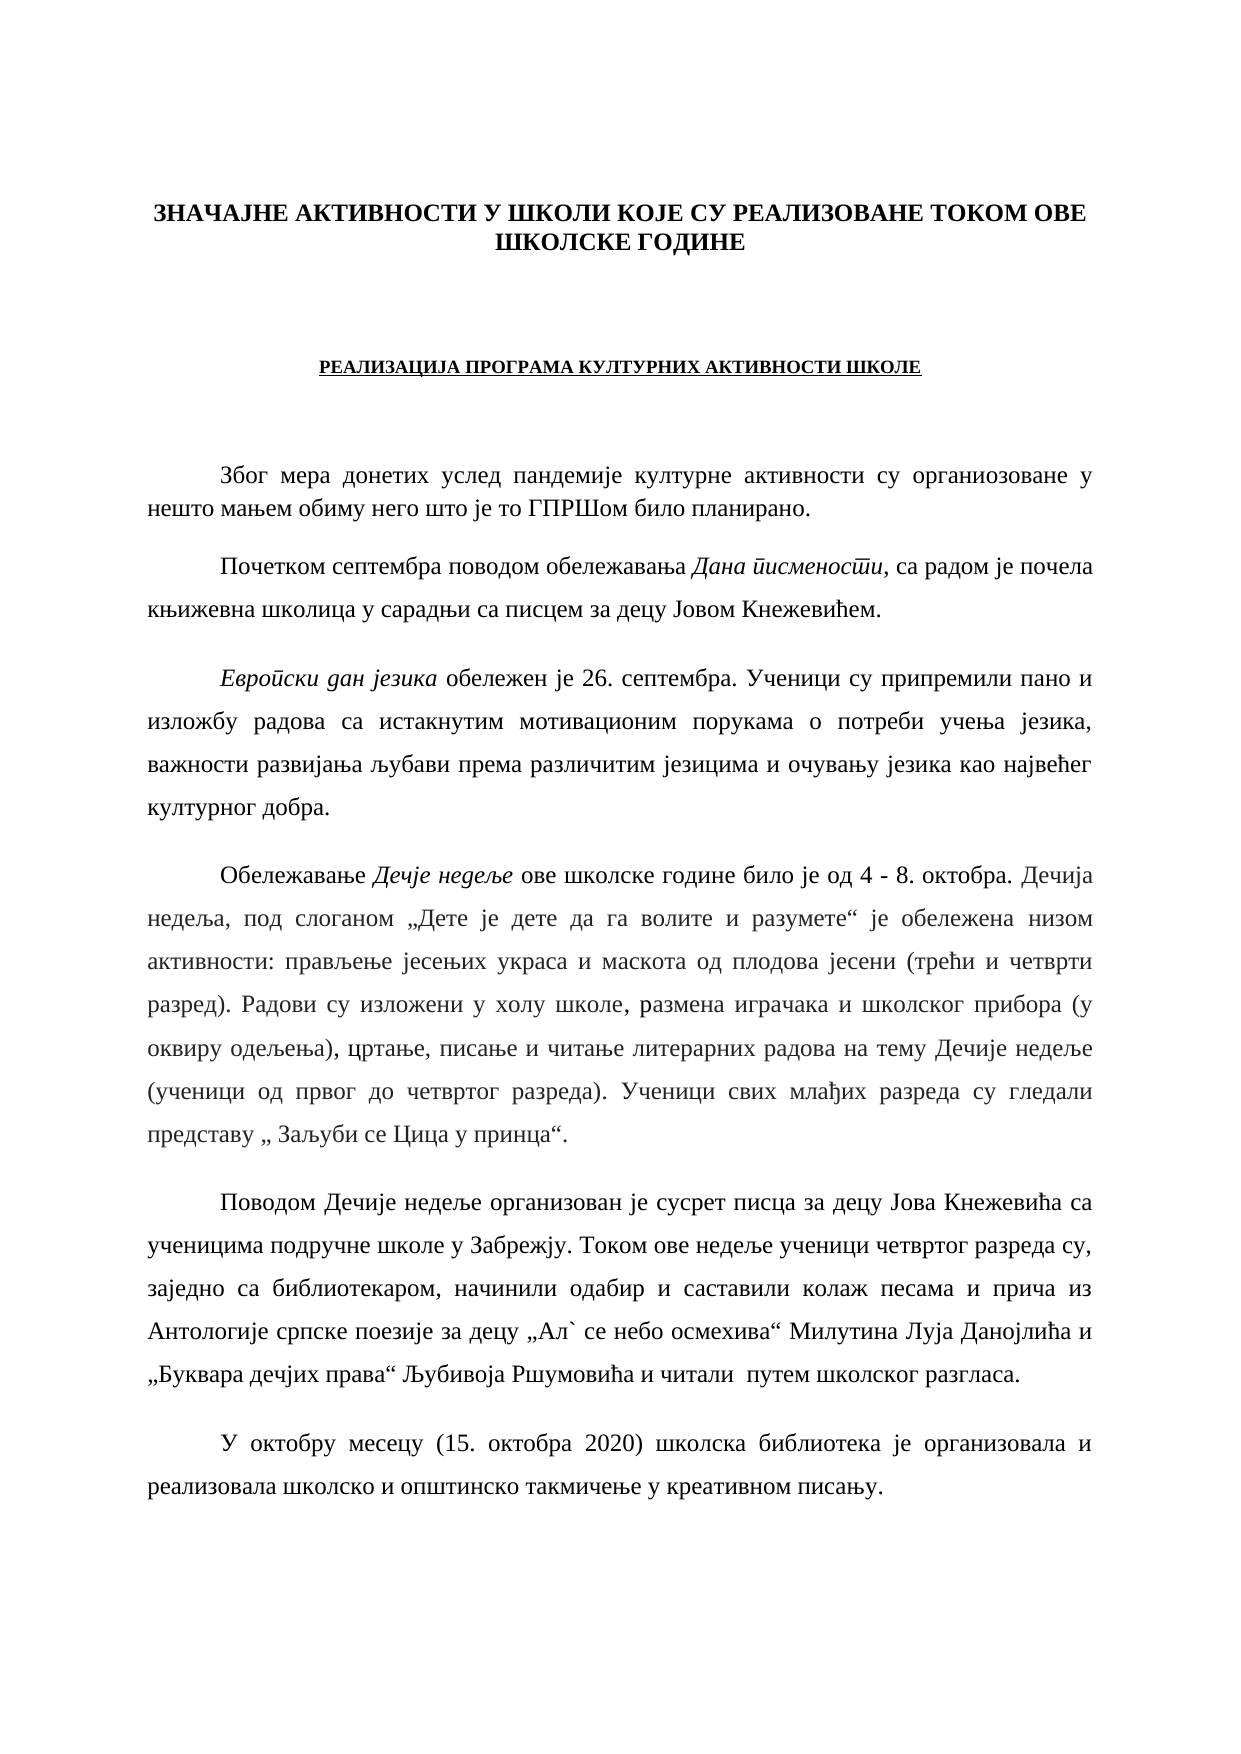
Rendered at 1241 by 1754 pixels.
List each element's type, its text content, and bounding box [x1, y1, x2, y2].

list Због мера донетих услед пандемије културне активности су органиозоване у нешто мањем обиму него што је то ГПРШом било планирано. [147, 460, 1093, 522]
text Поводом Дечије недеље организован је сусрет писца за децу Јова Кнежевића са ученицима подручне школе у Забрежју. Током ове недеље ученици четвртог разреда су, заједно са библиотекаром, начинили одабир и саставили колаж песама и прича из Антологије српске поезије за децу „Ал` се небо осмехива“ Милутина Луја Данојлића и „Буквара дечјих права“ Љубивоја Ршумовића и читали путем школског разгласа. [147, 1187, 1093, 1388]
text У октобру месецу (15. октобра 2020) школска библиотека је организовала и реализовала школско и општинско такмичење у креативном писању. [147, 1428, 1093, 1499]
text Обележавање Дечје недеље ове школске године било је од 4 - 8. октобра. Дечија недеља, под слоганом „Дете је дете да га волите и разумете“ је обележена низом активности: прављење јесењих украса и маскота од плодова јесени (трећи и четврти разред). Радови су изложени у холу школе, размена играчака и школског прибора (у оквиру одељења), цртање, писање и читање литерарних радова на тему Дечије недеље (ученици од првог до четвртог разреда). Ученици свих млађих разреда су гледали представу „ Заљуби се Цица у принца“. [147, 860, 1093, 1148]
text Европски дан језика обележен је 26. септембра. Ученици су припремили пано и изложбу радова са истакнутим мотивационим порукама о потреби учења језика, важности развијања љубави према различитим језицима и очувању језика као највећег културног добра. [147, 663, 1093, 821]
text Почетком септембра поводом обележавања Дана писмености, са радом је почела књижевна школица у сарадњи са писцем за децу Јовом Кнежевићем. [147, 551, 1093, 623]
text РЕАЛИЗАЦИЈА ПРОГРАМА КУЛТУРНИХ АКТИВНОСТИ ШКОЛЕ [147, 356, 1093, 378]
text ЗНАЧАЈНЕ АКТИВНОСТИ У ШКОЛИ КОЈЕ СУ РЕАЛИЗОВАНЕ ТОКОМ ОВЕ ШКОЛСКЕ ГОДИНЕ [147, 198, 1093, 256]
